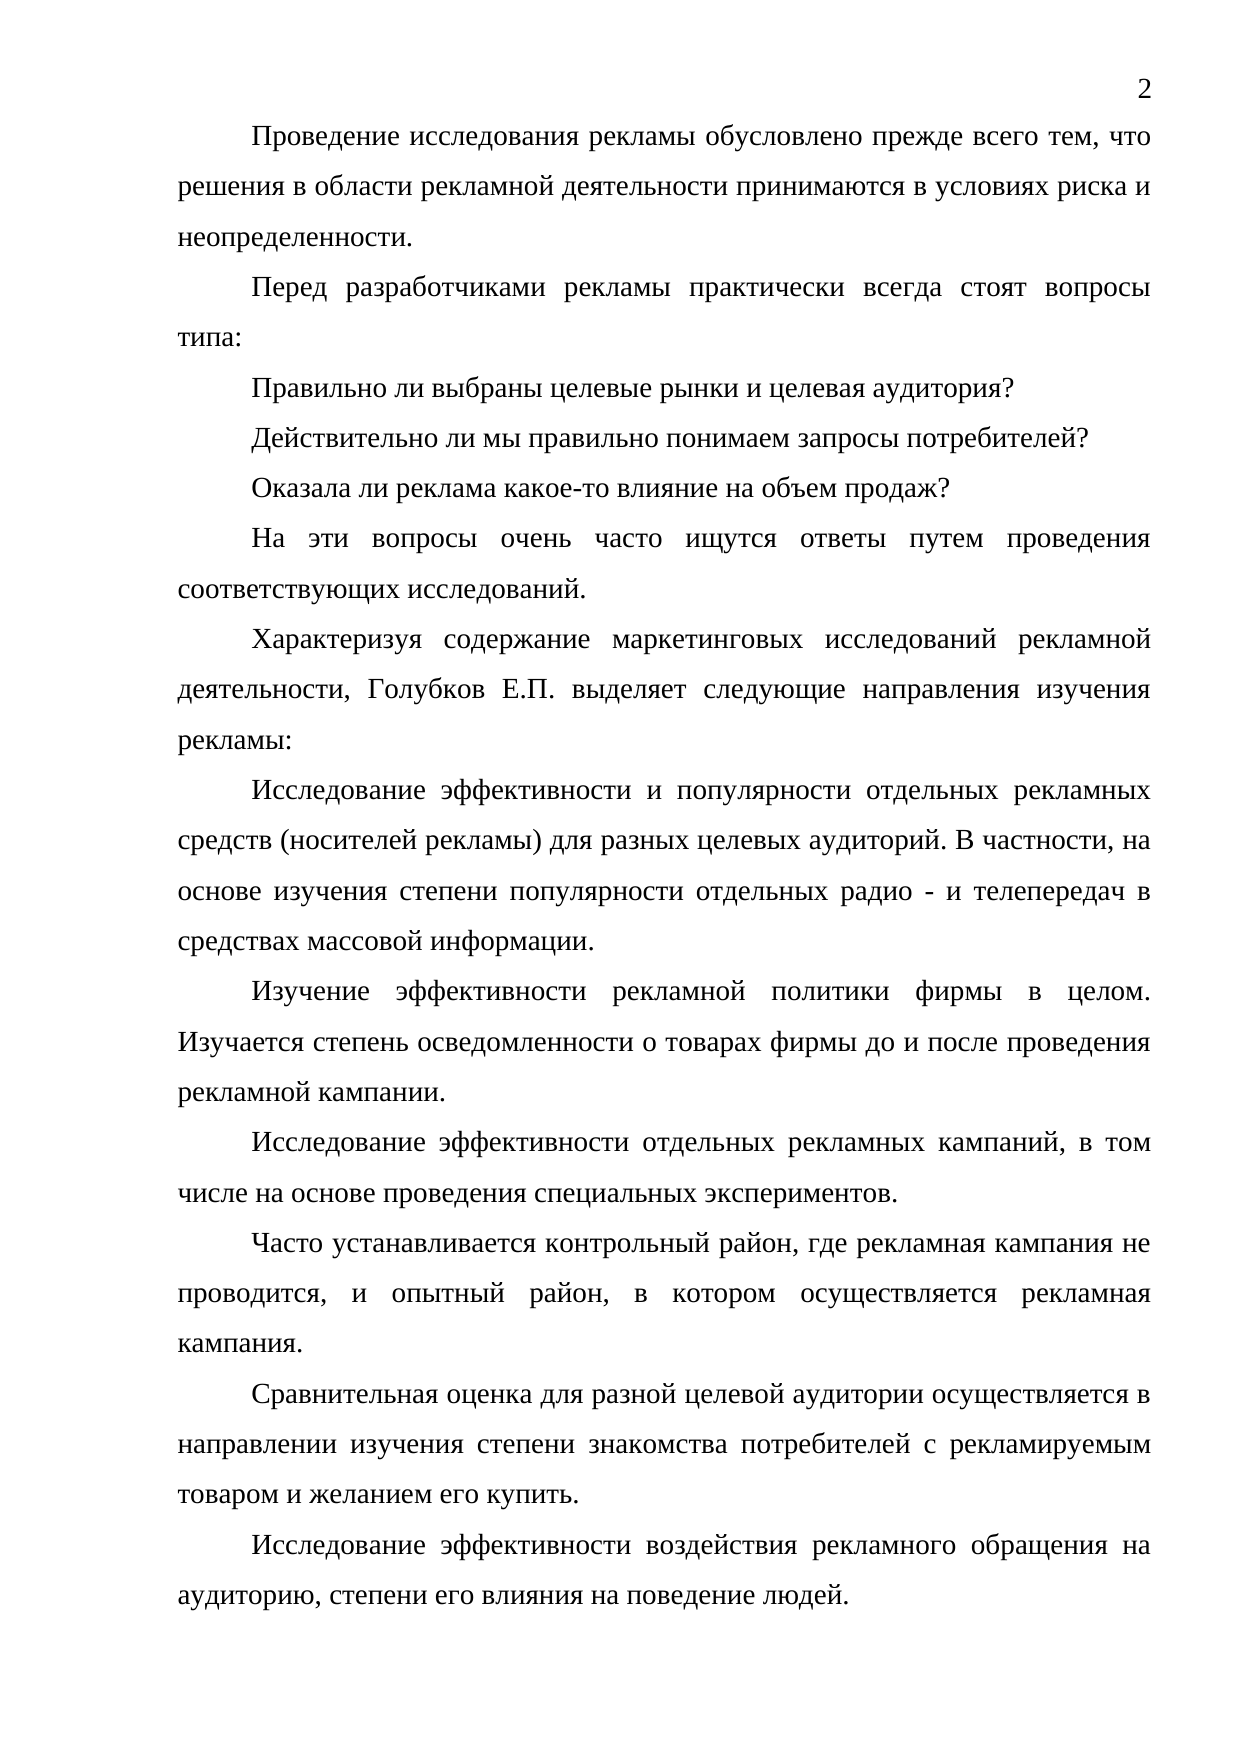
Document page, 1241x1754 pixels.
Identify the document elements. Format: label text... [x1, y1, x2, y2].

text Действительно ли мы правильно понимаем запросы потребителей? [177, 420, 1152, 453]
text Исследование эффективности отдельных рекламных кампаний, в том числе на основе проведения специальных экспериментов. [177, 1124, 1152, 1208]
text Исследование эффективности воздействия рекламного обращения на аудиторию, степени его влияния на поведение людей. [177, 1527, 1152, 1611]
text Проведение исследования рекламы обусловлено прежде всего тем, что решения в области рекламной деятельности принимаются в условиях риска и неопределенности. [177, 118, 1152, 252]
text Сравнительная оценка для разной целевой аудитории осуществляется в направлении изучения степени знакомства потребителей с рекламируемым товаром и желанием его купить. [177, 1376, 1152, 1510]
text Перед разработчиками рекламы практически всегда стоят вопросы типа: [177, 269, 1152, 353]
text Исследование эффективности и популярности отдельных рекламных средств (носителей рекламы) для разных целевых аудиторий. В частности, на основе изучения степени популярности отдельных радио - и телепередач в средствах массовой информации. [177, 772, 1152, 957]
text Изучение эффективности рекламной политики фирмы в целом. Изучается степень осведомленности о товарах фирмы до и после проведения рекламной кампании. [177, 973, 1152, 1108]
text На эти вопросы очень часто ищутся ответы путем проведения соответствующих исследований. [177, 521, 1152, 604]
text Характеризуя содержание маркетинговых исследований рекламной деятельности, Голубков Е.П. выделяет следующие направления изучения рекламы: [177, 621, 1152, 755]
text Часто устанавливается контрольный район, где рекламная кампания не проводится, и опытный район, в котором осуществляется рекламная кампания. [177, 1225, 1152, 1359]
text Правильно ли выбраны целевые рынки и целевая аудитория? [177, 370, 1152, 403]
text Оказала ли реклама какое-то влияние на объем продаж? [177, 470, 1152, 504]
